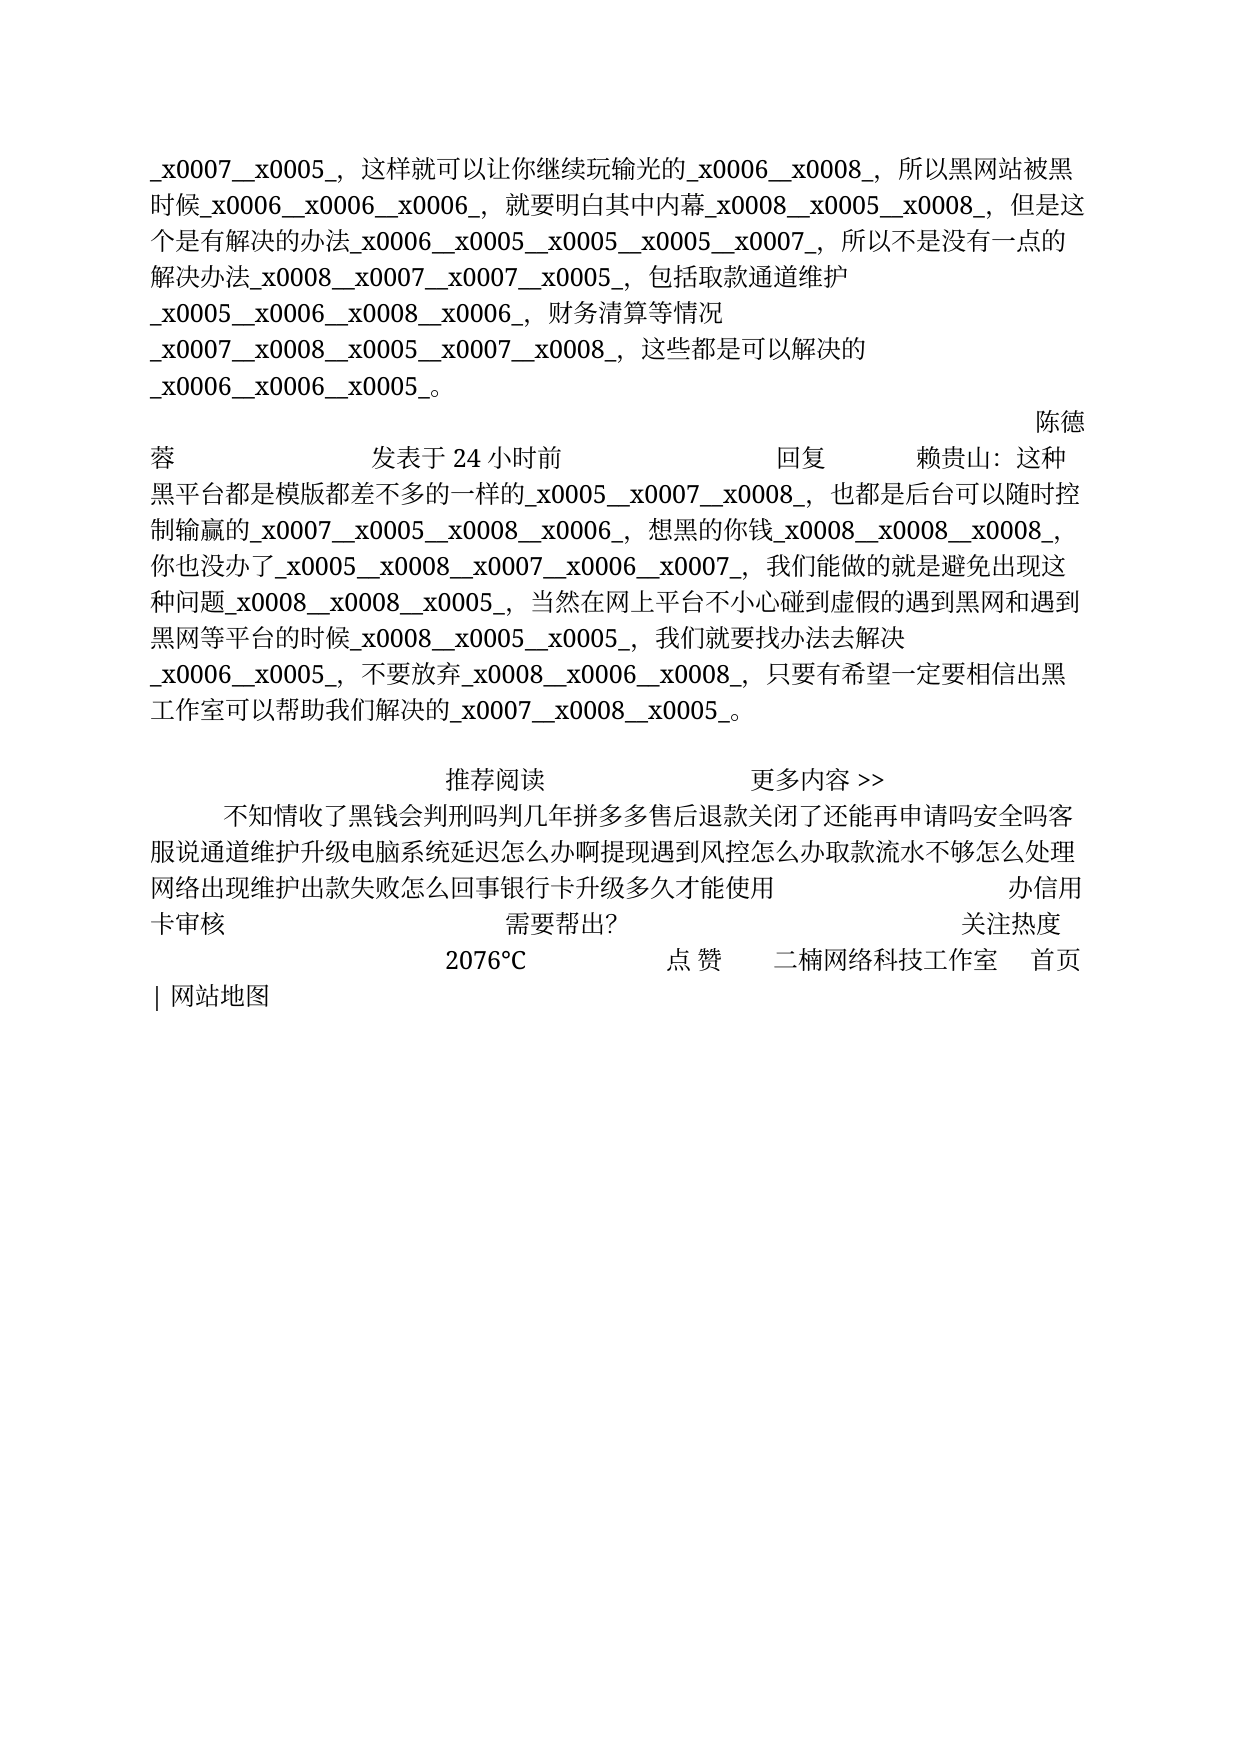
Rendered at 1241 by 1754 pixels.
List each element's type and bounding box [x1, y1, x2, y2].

text [150, 150, 1090, 1013]
